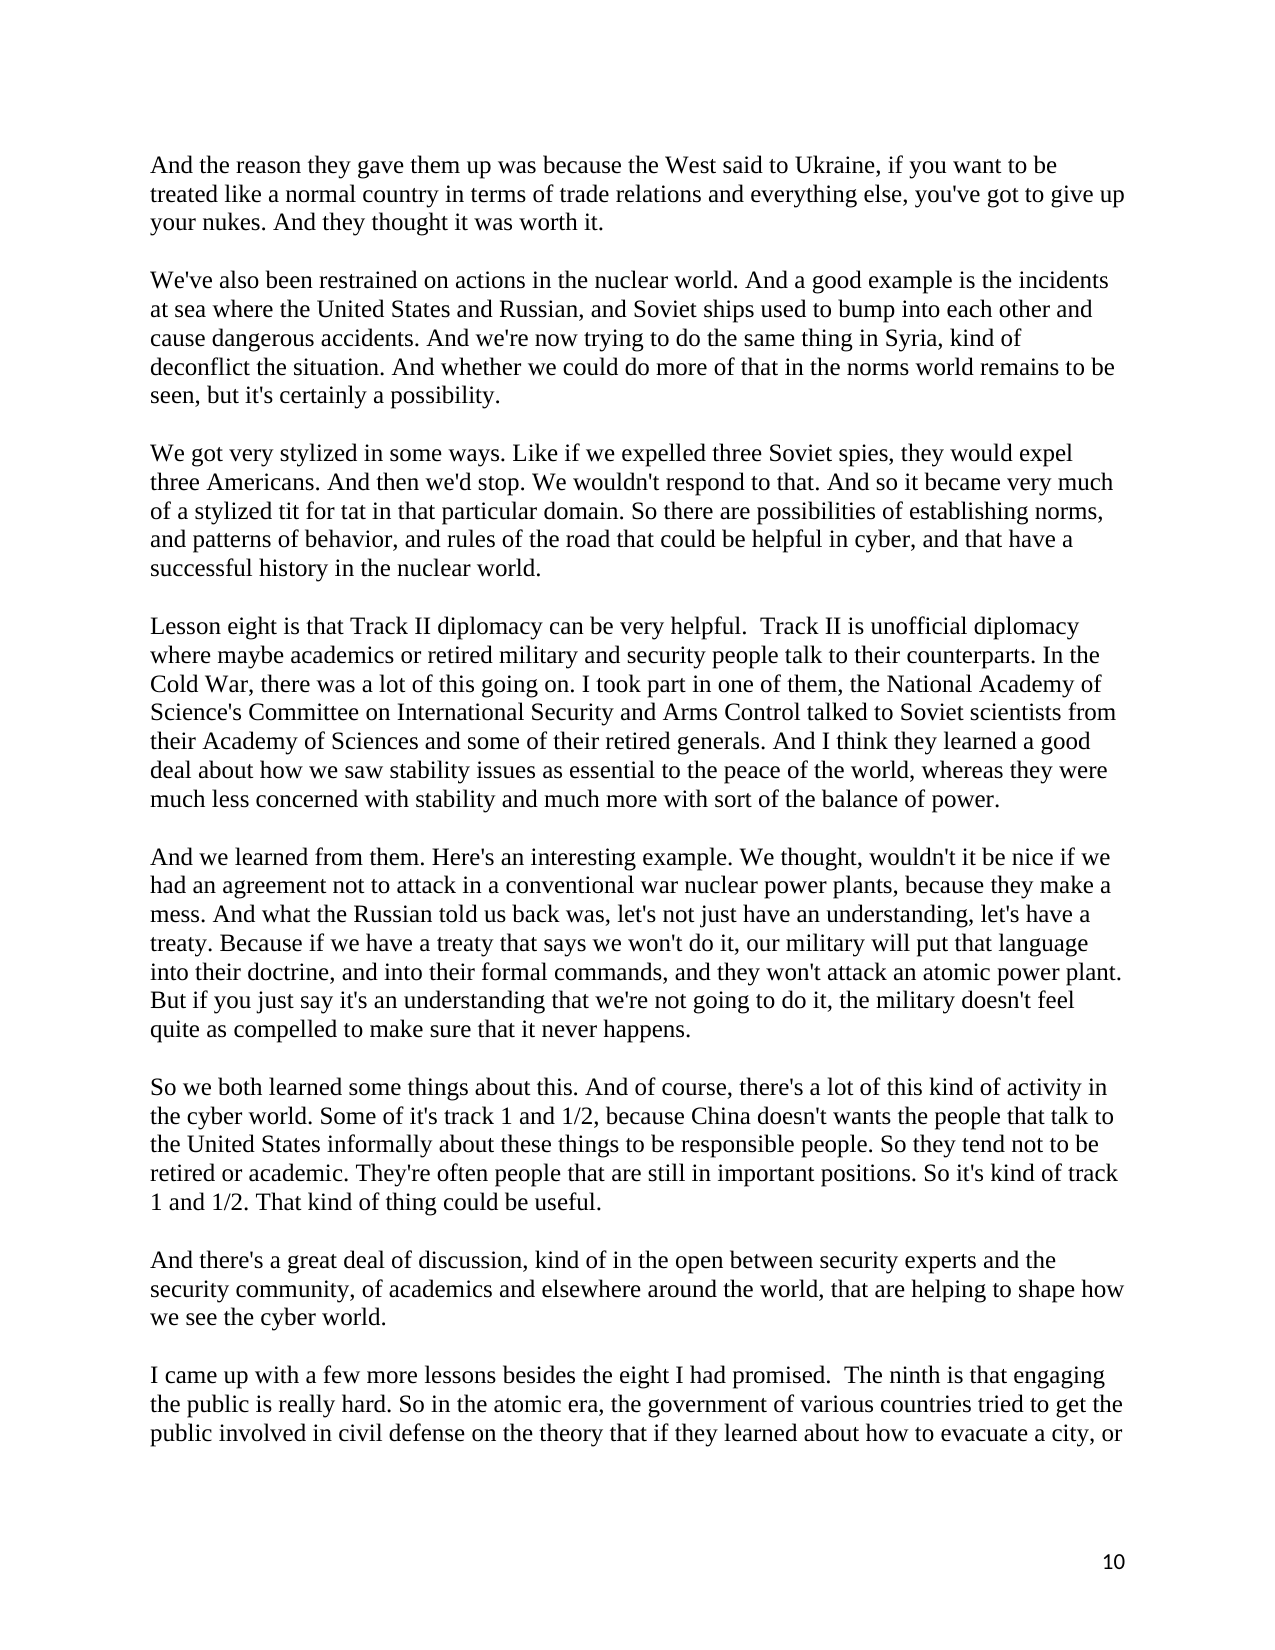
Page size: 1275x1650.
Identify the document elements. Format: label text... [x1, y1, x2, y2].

text And there's a great deal of discussion, kind of in the open between security experts and the security community, of academics and elsewhere around the world, that are helping to shape how we see the cyber world. [150, 1245, 1125, 1331]
text Lesson eight is that Track II diplomacy can be very helpful. Track II is unofficial diplomacy where maybe academics or retired military and security people talk to their counterparts. In the Cold War, there was a lot of this going on. I took part in one of them, the National Academy of Science's Committee on International Security and Arms Control talked to Soviet scientists from their Academy of Sciences and some of their retired generals. And I think they learned a good deal about how we saw stability issues as essential to the peace of the world, whereas they were much less concerned with stability and much more with sort of the balance of power. [150, 611, 1125, 812]
text And we learned from them. Here's an interesting example. We thought, wouldn't it be nice if we had an agreement not to attack in a conventional war nuclear power plants, because they make a mess. And what the Russian told us back was, let's not just have an understanding, let's have a treaty. Because if we have a treaty that says we won't do it, our military will put that language into their doctrine, and into their formal commands, and they won't attack an atomic power plant. But if you just say it's an understanding that we're not going to do it, the military doesn't feel quite as compelled to make sure that it never happens. [150, 842, 1125, 1043]
text So we both learned some things about this. And of course, there's a lot of this kind of activity in the cyber world. Some of it's track 1 and 1/2, because China doesn't wants the people that talk to the United States informally about these things to be responsible people. So they tend not to be retired or academic. They're often people that are still in important positions. So it's kind of track 1 and 1/2. That kind of thing could be useful. [150, 1072, 1125, 1216]
text And the reason they gave them up was because the West said to Ukraine, if you want to be treated like a normal country in terms of trade relations and everything else, you've got to give up your nukes. And they thought it was worth it. [150, 150, 1125, 236]
text We've also been restrained on actions in the nuclear world. And a good example is the incidents at sea where the United States and Russian, and Soviet ships used to bump into each other and cause dangerous accidents. And we're now trying to do the same thing in Syria, kind of deconflict the situation. And whether we could do more of that in the norms world remains to be seen, but it's certainly a possibility. [150, 265, 1125, 409]
text We got very stylized in some ways. Like if we expelled three Soviet spies, they would expel three Americans. And then we'd stop. We wouldn't respond to that. And so it became very much of a stylized tit for tat in that particular domain. So there are possibilities of establishing norms, and patterns of behavior, and rules of the road that could be helpful in cyber, and that have a successful history in the nuclear world. [150, 438, 1125, 582]
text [150, 1360, 1125, 1447]
